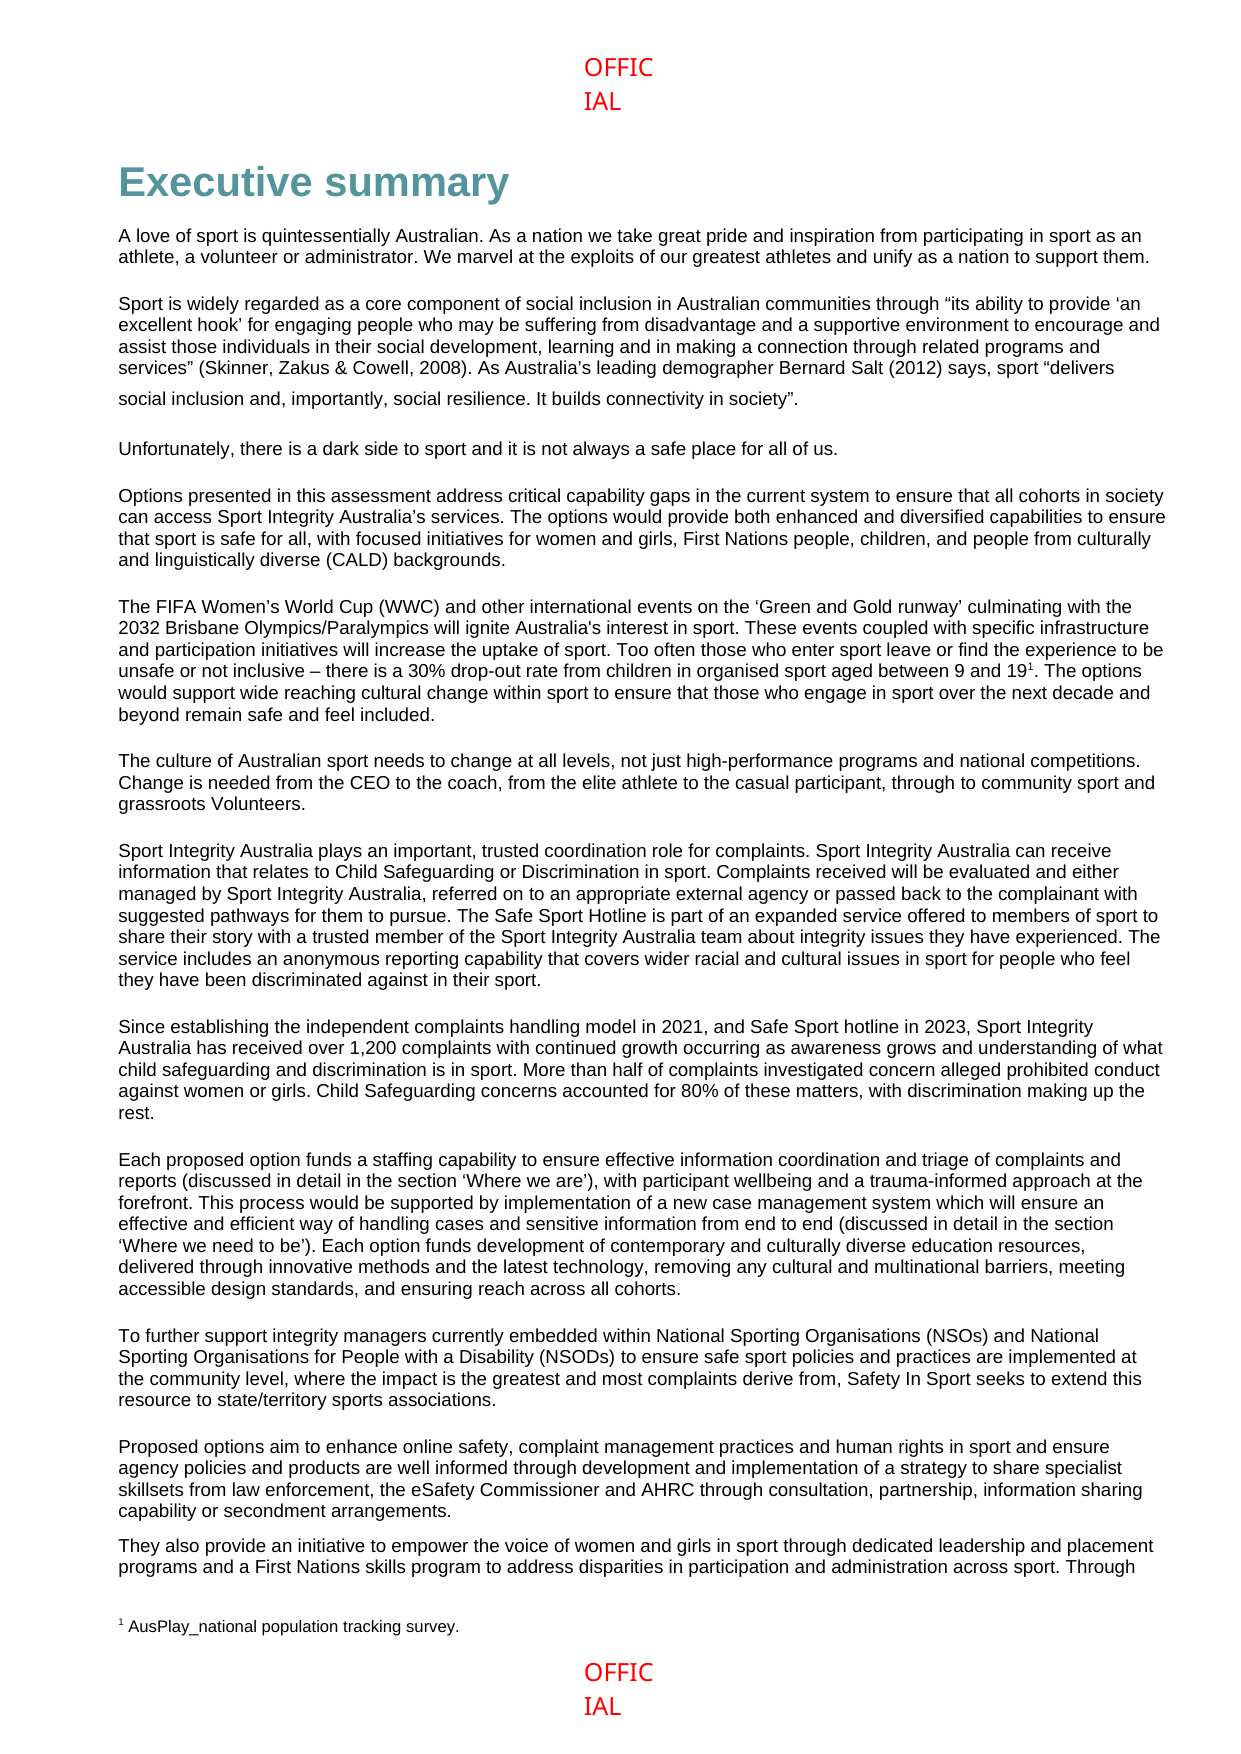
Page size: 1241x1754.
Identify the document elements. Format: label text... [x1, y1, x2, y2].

text A love of sport is quintessentially Australian. As a nation we take great pride and inspiration from participating in sport as an athlete, a volunteer or administrator. We marvel at the exploits of our greatest athletes and unify as a nation to support them. [118, 224, 1167, 267]
text Sport is widely regarded as a core component of social inclusion in Australian communities through “its ability to provide ‘an excellent hook’ for engaging people who may be suffering from disadvantage and a supportive environment to encourage and assist those individuals in their social development, learning and in making a connection through related programs and services” (Skinner, Zakus & Cowell, 2008). As Australia’s leading demographer Bernard Salt (2012) says, sport “delivers social inclusion and, importantly, social resilience. It builds connectivity in society”. [118, 292, 1167, 413]
text To further support integrity managers currently embedded within National Sporting Organisations (NSOs) and National Sporting Organisations for People with a Disability (NSODs) to ensure safe sport policies and practices are implemented at the community level, where the impact is the greatest and most complaints derive from, Safety In Sport seeks to extend this resource to state/territory sports associations. [118, 1324, 1167, 1411]
subtitle Executive summary [118, 156, 1167, 206]
text The culture of Australian sport needs to change at all levels, not just high-performance programs and national competitions. Change is needed from the CEO to the coach, from the elite athlete to the casual participant, through to community sport and grassroots Volunteers. [118, 750, 1167, 815]
text Each proposed option funds a staffing capability to ensure effective information coordination and triage of complaints and reports (discussed in detail in the section ‘Where we are’), with participant wellbeing and a trauma-informed approach at the forefront. This process would be supported by implementation of a new case management system which will ensure an effective and efficient way of handling cases and sensitive information from end to end (discussed in detail in the section ‘Where we need to be’). Each option funds development of contemporary and culturally diverse education resources, delivered through innovative methods and the latest technology, removing any cultural and multinational barriers, meeting accessible design standards, and ensuring reach across all cohorts. [118, 1148, 1167, 1299]
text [118, 1534, 1167, 1577]
text Since establishing the independent complaints handling model in 2021, and Safe Sport hotline in 2023, Sport Integrity Australia has received over 1,200 complaints with continued growth occurring as awareness grows and understanding of what child safeguarding and discrimination is in sport. More than half of complaints investigated concern alleged prohibited conduct against women or girls. Child Safeguarding concerns accounted for 80% of these matters, with discrimination making up the rest. [118, 1016, 1167, 1123]
text Options presented in this assessment address critical capability gaps in the current system to ensure that all cohorts in society can access Sport Integrity Australia’s services. The options would provide both enhanced and diversified capabilities to ensure that sport is safe for all, with focused initiatives for women and girls, First Nations people, children, and people from culturally and linguistically diverse (CALD) backgrounds. [118, 484, 1167, 571]
text Proposed options aim to enhance online safety, complaint management practices and human rights in sport and ensure agency policies and products are well informed through development and implementation of a strategy to share specialist skillsets from law enforcement, the eSafety Commissioner and AHRC through consultation, partnership, information sharing capability or secondment arrangements. [118, 1436, 1167, 1522]
text Unfortunately, there is a dark side to sport and it is not always a safe place for all of us. [118, 438, 1167, 459]
text Sport Integrity Australia plays an important, trusted coordination role for complaints. Sport Integrity Australia can receive information that relates to Child Safeguarding or Discrimination in sport. Complaints received will be evaluated and either managed by Sport Integrity Australia, referred on to an appropriate external agency or passed back to the complainant with suggested pathways for them to pursue. The Safe Sport Hotline is part of an expanded service offered to members of sport to share their story with a trusted member of the Sport Integrity Australia team about integrity issues they have experienced. The service includes an anonymous reporting capability that covers wider racial and cultural issues in sport for people who feel they have been discriminated against in their sport. [118, 840, 1167, 991]
text The FIFA Women’s World Cup (WWC) and other international events on the ‘Green and Gold runway’ culminating with the 2032 Brisbane Olympics/Paralympics will ignite Australia's interest in sport. These events coupled with specific infrastructure and participation initiatives will increase the uptake of sport. Too often those who enter sport leave or find the experience to be unsafe or not inclusive – there is a 30% drop-out rate from children in organised sport aged between 9 and 19. The options would support wide reaching cultural change within sport to ensure that those who engage in sport over the next decade and beyond remain safe and feel included. [118, 596, 1167, 725]
